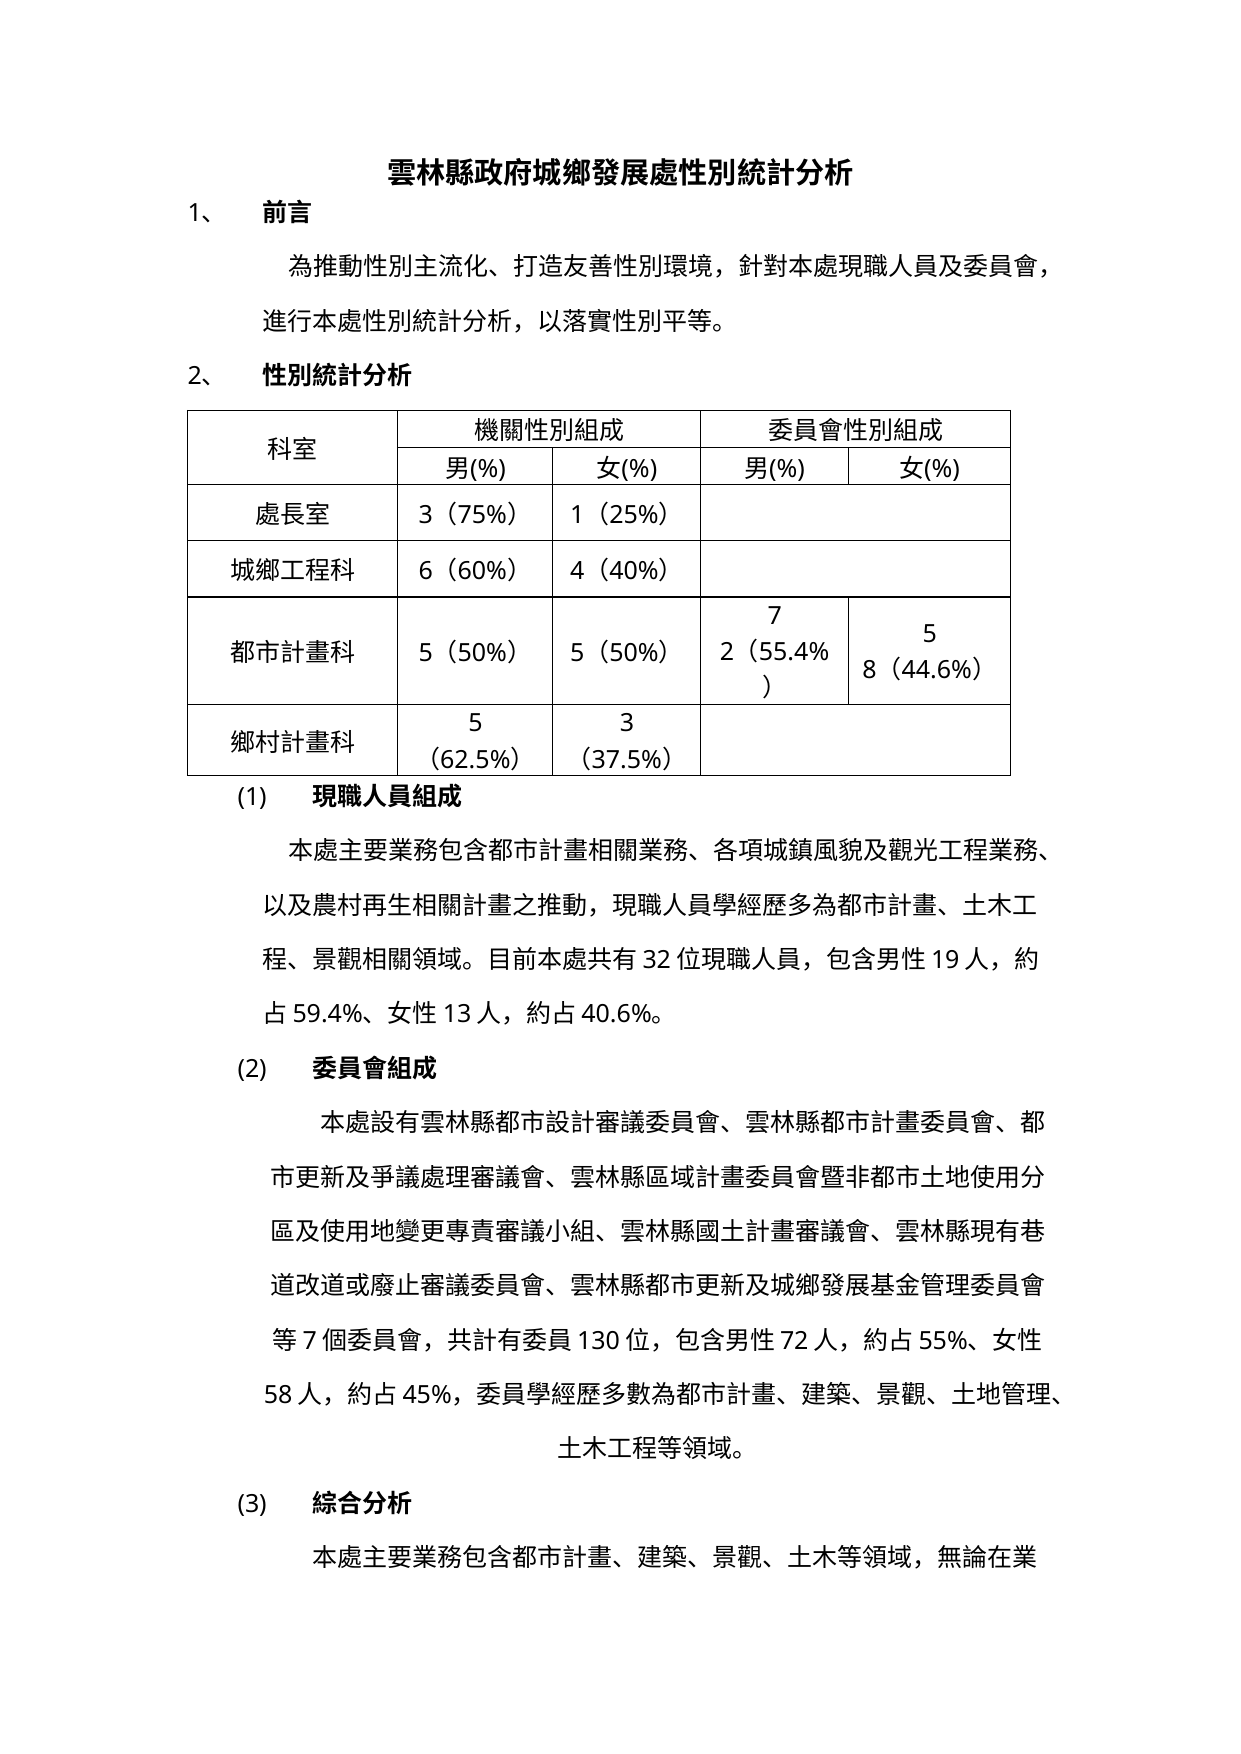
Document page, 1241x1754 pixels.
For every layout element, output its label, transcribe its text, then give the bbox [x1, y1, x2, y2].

table_header 機關性別組成 [398, 411, 700, 447]
table_cell 58（44.6%） [849, 598, 1010, 704]
table_cell [701, 541, 1010, 596]
table_cell 4（40%） [553, 541, 700, 596]
text 本處設有雲林縣都市設計審議委員會、雲林縣都市計畫委員會、都市更新及爭議處理審議會、雲林縣區域計畫委員會暨非都市土地使用分區及使用地變更專責審議小組、雲林縣國土計畫審議會、雲林縣現有巷道改道或廢止審議委員會、雲林縣都市更新及城鄉發展基金管理委員會等7個委員會，共計有委員130位，包含男性72人，約占55%、女性58人，約占45%，委員學經歷多數為都市計畫、建築、景觀、土地管理、土木工程等領域。 [262, 1103, 1053, 1465]
text 為推動性別主流化、打造友善性別環境，針對本處現職人員及委員會，進行本處性別統計分析，以落實性別平等。 [262, 247, 1053, 337]
table_cell 6（60%） [398, 541, 552, 596]
table_cell [701, 705, 1010, 775]
text 雲林縣政府城鄉發展處性別統計分析 [187, 150, 1053, 192]
table_cell 1（25%） [553, 485, 700, 540]
table_cell 女(%) [849, 448, 1010, 484]
table_cell [701, 485, 1010, 540]
table_cell 5（50%） [398, 598, 552, 704]
table_header 委員會性別組成 [701, 411, 1010, 447]
table_cell 5（62.5%） [398, 705, 552, 775]
table_cell 鄉村計畫科 [188, 705, 397, 775]
table_cell 5（50%） [553, 598, 700, 704]
table_header 科室 [188, 411, 397, 484]
list 性別統計分析 [187, 355, 1053, 392]
list 現職人員組成 [237, 776, 1053, 813]
table_cell 都市計畫科 [188, 598, 397, 704]
table_cell 3（37.5%） [553, 705, 700, 775]
table_cell 城鄉工程科 [188, 541, 397, 596]
table_cell 72（55.4%） [701, 598, 848, 704]
list 委員會組成 [237, 1048, 1053, 1084]
table_cell 女(%) [553, 448, 700, 484]
list 綜合分析 [237, 1483, 1053, 1519]
table_cell 男(%) [398, 448, 552, 484]
list 前言 [187, 192, 1053, 228]
table_cell 處長室 [188, 485, 397, 540]
table_cell 男(%) [701, 448, 848, 484]
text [262, 1538, 1053, 1574]
text 本處主要業務包含都市計畫相關業務、各項城鎮風貌及觀光工程業務、以及農村再生相關計畫之推動，現職人員學經歷多為都市計畫、土木工程、景觀相關領域。目前本處共有32位現職人員，包含男性19人，約占59.4%、女性13人，約占40.6%。 [262, 831, 1053, 1030]
table_cell 3（75%） [398, 485, 552, 540]
